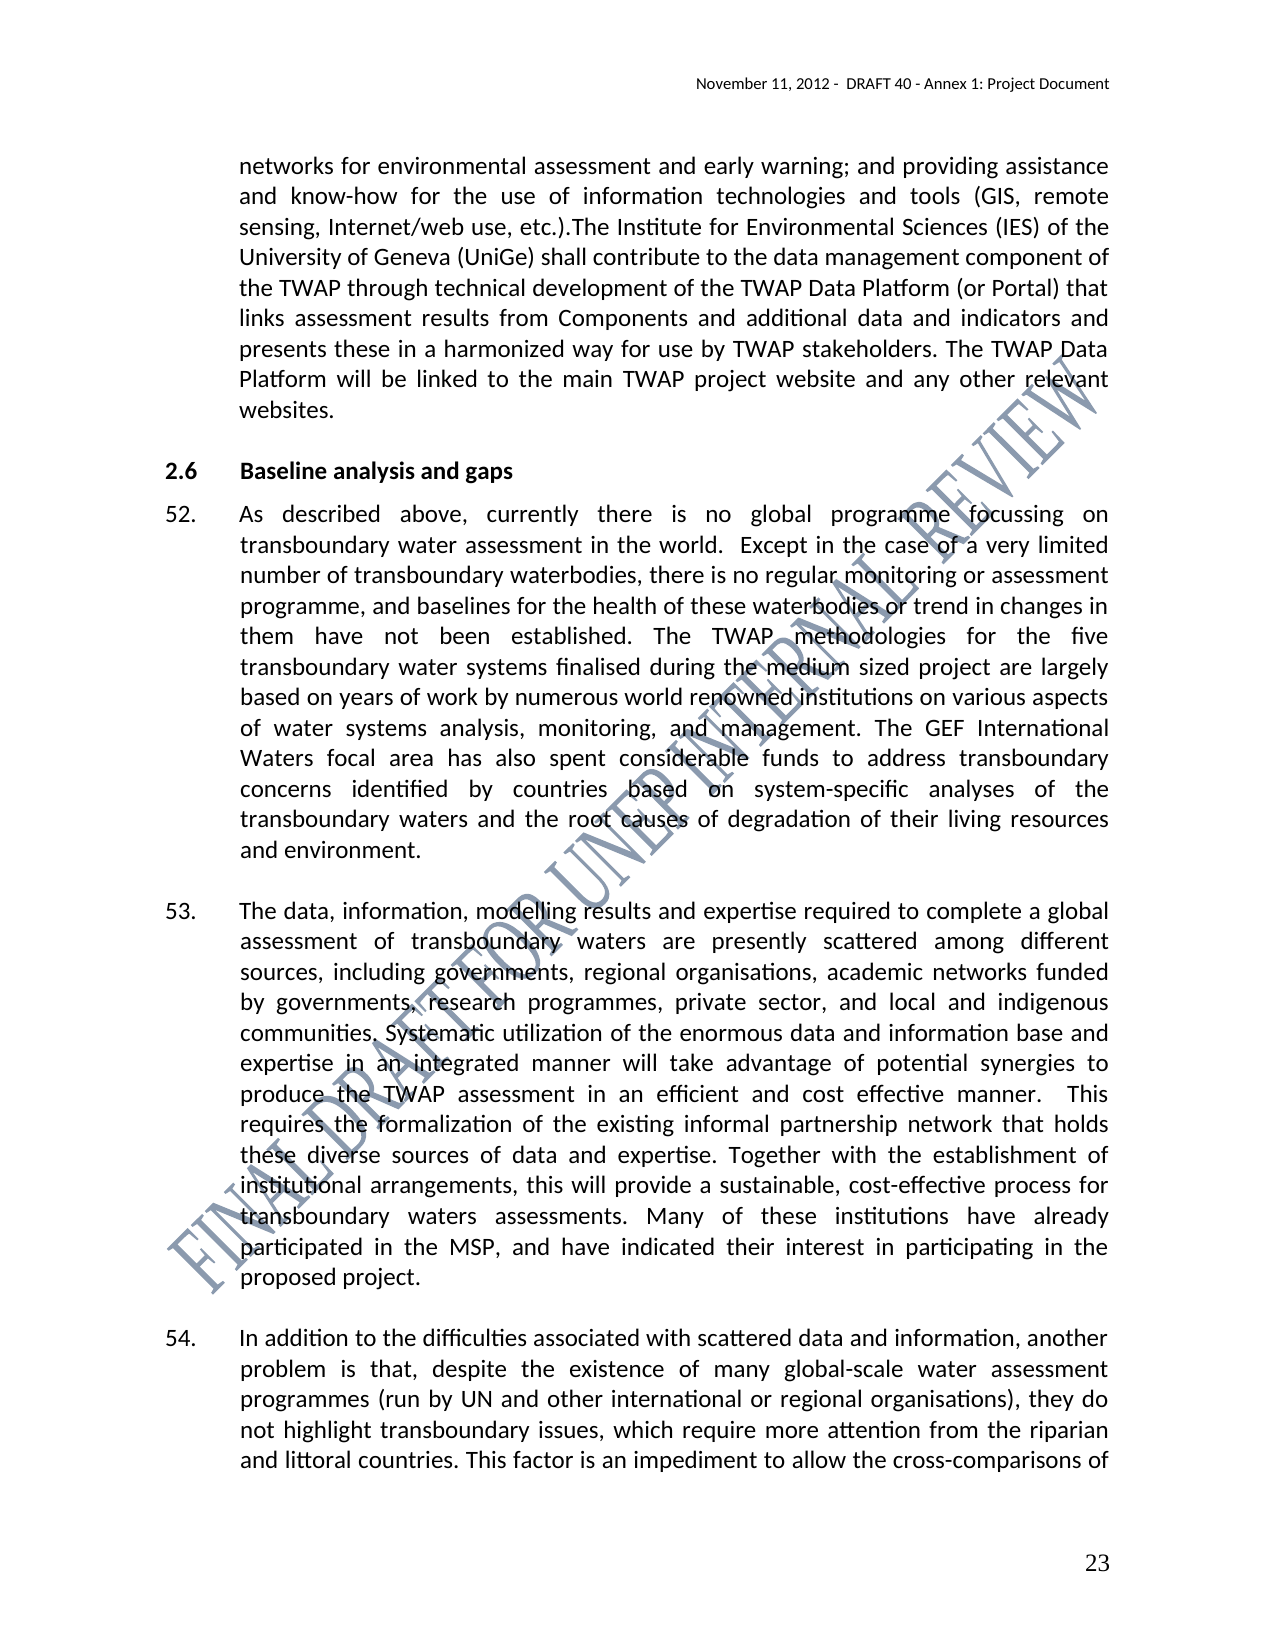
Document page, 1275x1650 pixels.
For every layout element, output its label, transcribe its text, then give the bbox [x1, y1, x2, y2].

list As described above, currently there is no global programme focussing on transboundary water assessment in the world. Except in the case of a very limited number of transboundary waterbodies, there is no regular monitoring or assessment programme, and baselines for the health of these waterbodies or trend in changes in them have not been established. The TWAP methodologies for the five transboundary water systems finalised during the medium sized project are largely based on years of work by numerous world renowned institutions on various aspects of water systems analysis, monitoring, and management. The GEF International Waters focal area has also spent considerable funds to address transboundary concerns identified by countries based on system-specific analyses of the transboundary waters and the root causes of degradation of their living resources and environment. [165, 498, 1110, 864]
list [165, 1322, 1110, 1475]
list The data, information, modelling results and expertise required to complete a global assessment of transboundary waters are presently scattered among different sources, including governments, regional organisations, academic networks funded by governments, research programmes, private sector, and local and indigenous communities. Systematic utilization of the enormous data and information base and expertise in an integrated manner will take advantage of potential synergies to produce the TWAP assessment in an efficient and cost effective manner. This requires the formalization of the existing informal partnership network that holds these diverse sources of data and expertise. Together with the establishment of institutional arrangements, this will provide a sustainable, cost-effective process for transboundary waters assessments. Many of these institutions have already participated in the MSP, and have indicated their interest in participating in the proposed project. [165, 895, 1110, 1292]
text 2.6 Baseline analysis and gaps [165, 455, 1110, 486]
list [165, 150, 1110, 425]
